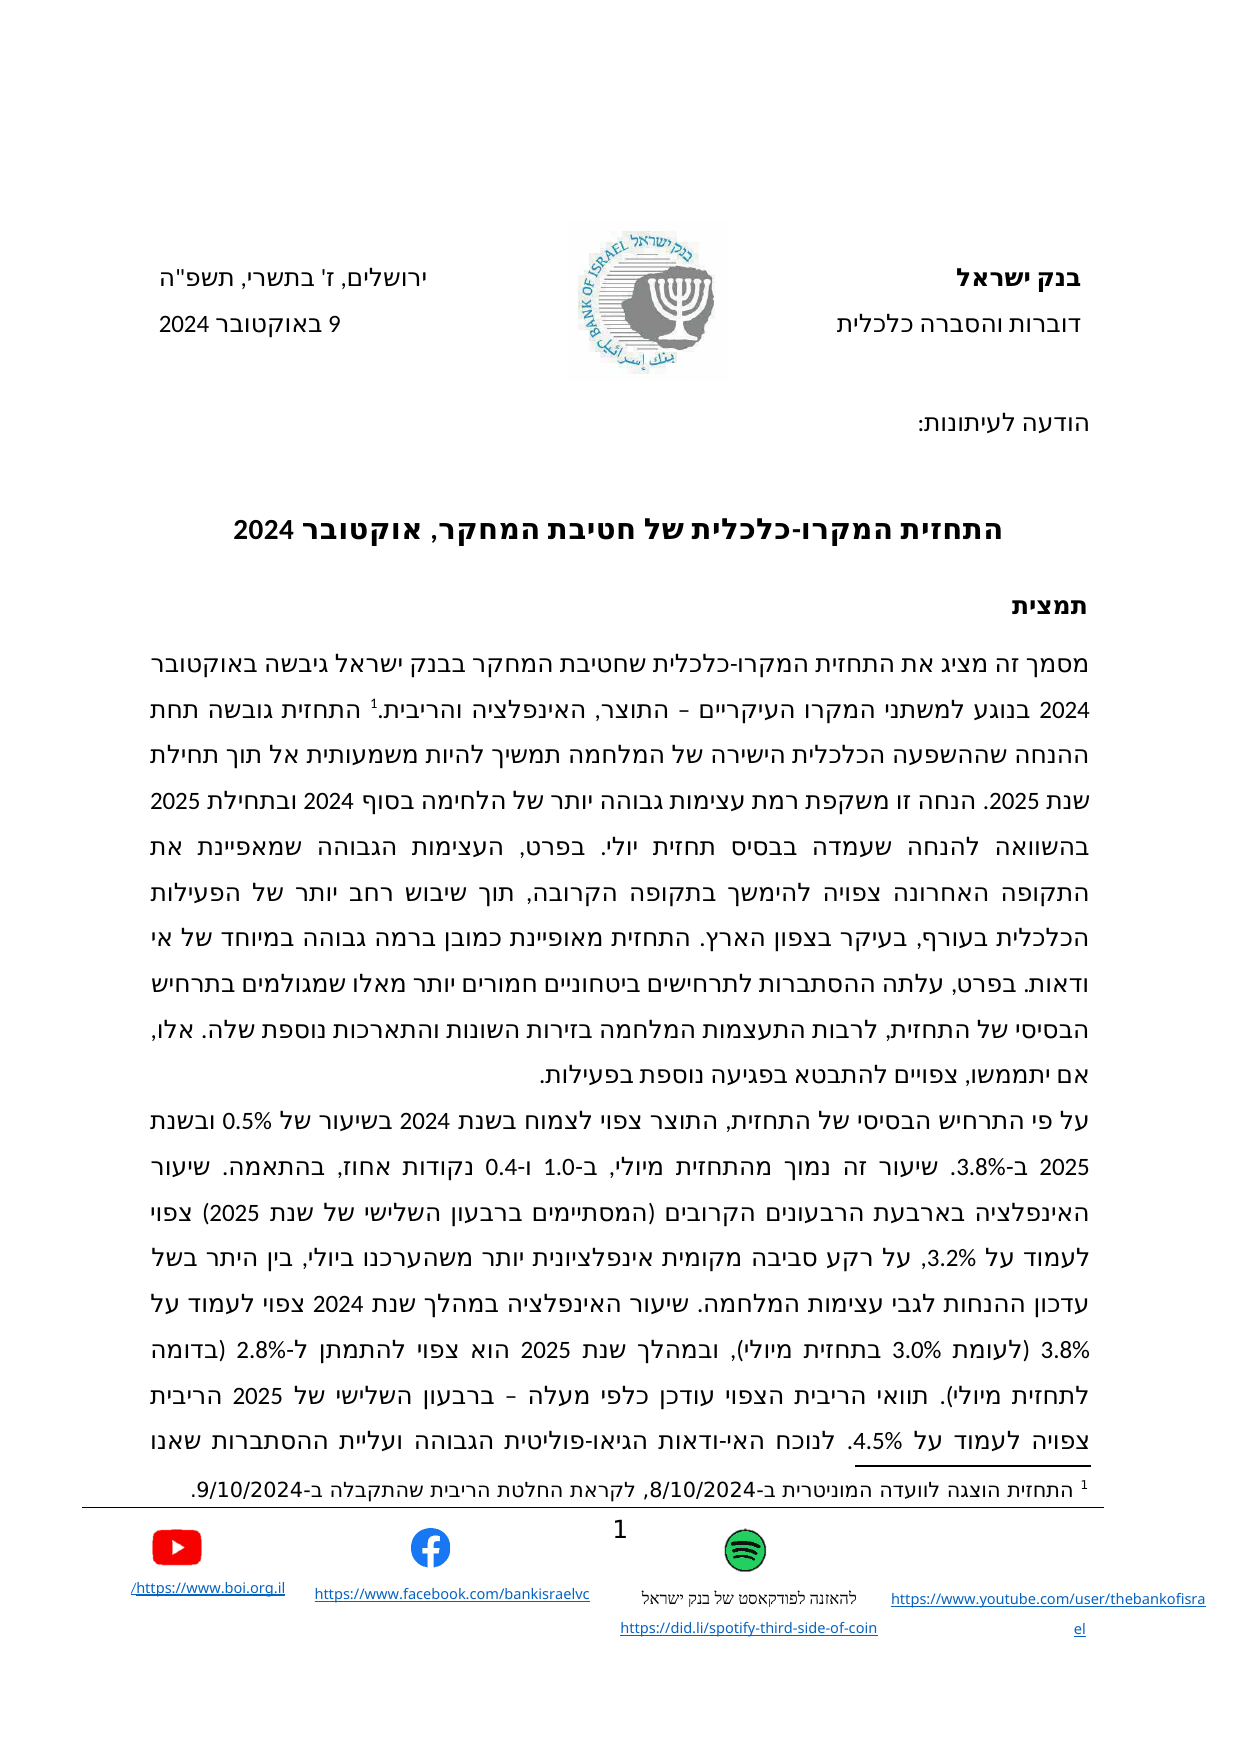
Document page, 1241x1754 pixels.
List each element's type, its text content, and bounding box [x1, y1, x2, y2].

text הודעה לעיתונות: [150, 407, 1090, 438]
text תמצית [150, 590, 1088, 620]
picture [410, 1527, 451, 1568]
text מסמך זה מציג את התחזית המקרו-כלכלית שחטיבת המחקר בבנק ישראל גיבשה באוקטובר 2024 בנוגע למשתני המקרו העיקריים – התוצר, האינפלציה והריבית. התחזית גובשה תחת ההנחה שההשפעה הכלכלית הישירה של המלחמה תמשיך להיות משמעותית אל תוך תחילת שנת 2025. הנחה זו משקפת רמת עצימות גבוהה יותר של הלחימה בסוף 2024 ובתחילת 2025 בהשוואה להנחה שעמדה בבסיס תחזית יולי. בפרט, העצימות הגבוהה שמאפיינת את התקופה האחרונה צפויה להימשך בתקופה הקרובה, תוך שיבוש רחב יותר של הפעילות הכלכלית בעורף, בעיקר בצפון הארץ. התחזית מאופיינת כמובן ברמה גבוהה במיוחד של אי ודאות. בפרט, עלתה ההסתברות לתרחישים ביטחוניים חמורים יותר מאלו שמגולמים בתרחיש הבסיסי של התחזית, לרבות התעצמות המלחמה בזירות השונות והתארכות נוספת שלה. אלו, אם יתממשו, צפויים להתבטא בפגיעה נוספת בפעילות. [150, 648, 1090, 1090]
text התחזית המקרו-כלכלית של חטיבת המחקר, אוקטובר 2024 [150, 511, 1088, 547]
picture [567, 220, 728, 381]
table_header ‏ירושלים, ז' בתשרי, תשפ"ה ‏‏‏‏‏‏9 באוקטובר 2024 [148, 208, 469, 395]
table_header [469, 208, 739, 395]
picture [150, 1528, 204, 1569]
table_header בנק ישראל דוברות והסברה כלכלית [739, 208, 1093, 395]
picture [723, 1528, 767, 1572]
